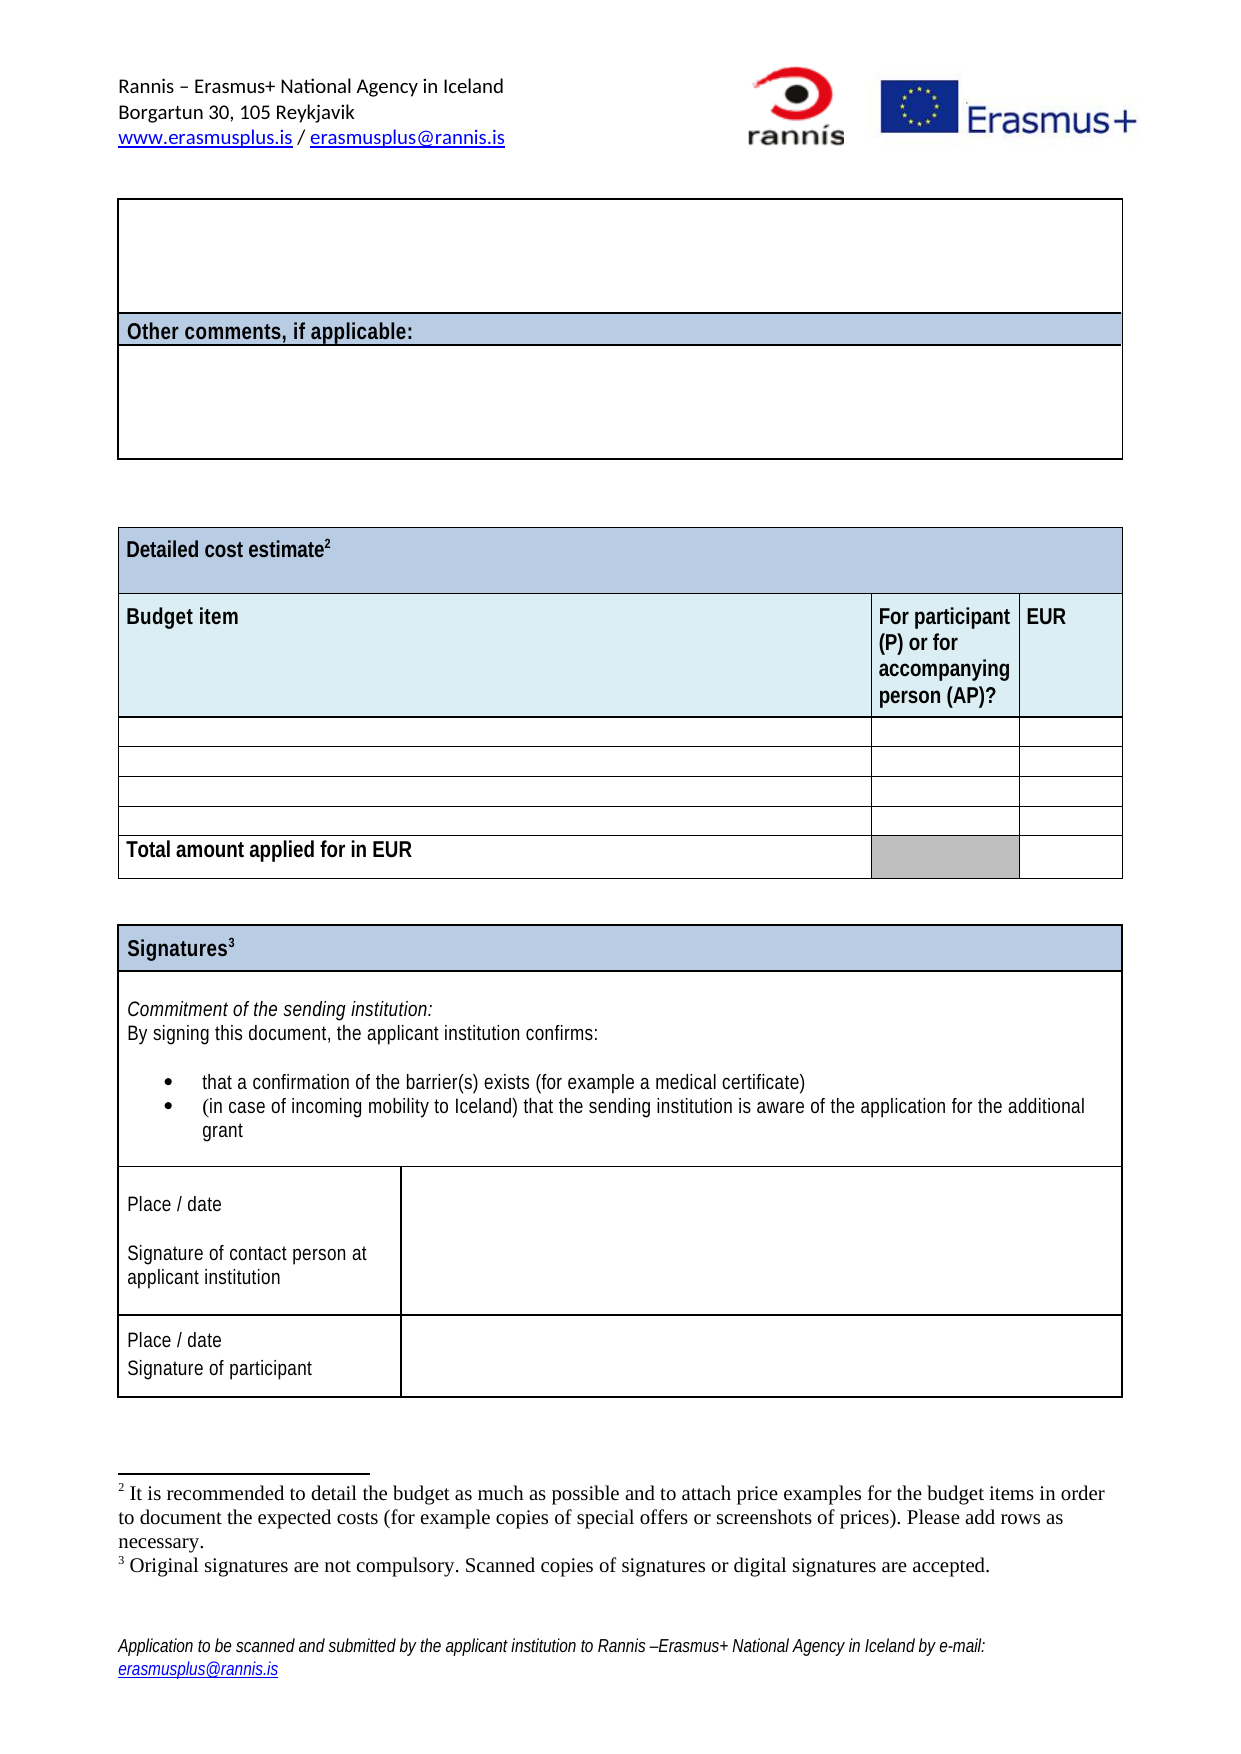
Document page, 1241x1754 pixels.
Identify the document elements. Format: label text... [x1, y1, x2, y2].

table_cell [872, 836, 1019, 878]
table_cell For participant (P) or for accompanying person (AP)? [872, 594, 1019, 716]
table_cell [1020, 836, 1122, 878]
table_cell [119, 200, 1122, 312]
table_cell [402, 1316, 1121, 1396]
table_cell [872, 747, 1019, 776]
picture [746, 66, 844, 143]
table_cell EUR [1020, 594, 1122, 716]
table_cell [1020, 718, 1122, 746]
table_cell Budget item [119, 594, 871, 716]
table_cell [872, 777, 1019, 806]
picture [866, 66, 1151, 148]
table_cell [119, 747, 871, 776]
table_cell [1020, 777, 1122, 806]
table_cell Place / date Signature of contact person at applicant institution [119, 1167, 400, 1314]
table_header Signatures [119, 926, 1121, 970]
table_cell [119, 777, 871, 806]
table_cell [119, 344, 1122, 458]
table_cell [119, 718, 871, 746]
table_cell [872, 807, 1019, 835]
table_cell Other comments, if applicable: [119, 312, 1122, 344]
table_cell Commitment of the sending institution: By signing this document, the applicant institution confirms: that a confirmation of the barrier(s) exists (for example a medical certificate) (in case of incoming mobility to Iceland) that the sending institution is aware of the application for the additional grant [119, 972, 1121, 1166]
table_cell [872, 718, 1019, 746]
table_cell [119, 807, 871, 835]
table_cell [1020, 807, 1122, 835]
table_header Detailed cost estimate [119, 528, 1122, 593]
table_cell Total amount applied for in EUR [119, 836, 871, 878]
table_cell [1020, 747, 1122, 776]
table_cell [402, 1167, 1121, 1314]
table_cell Place / date Signature of participant [119, 1316, 400, 1396]
